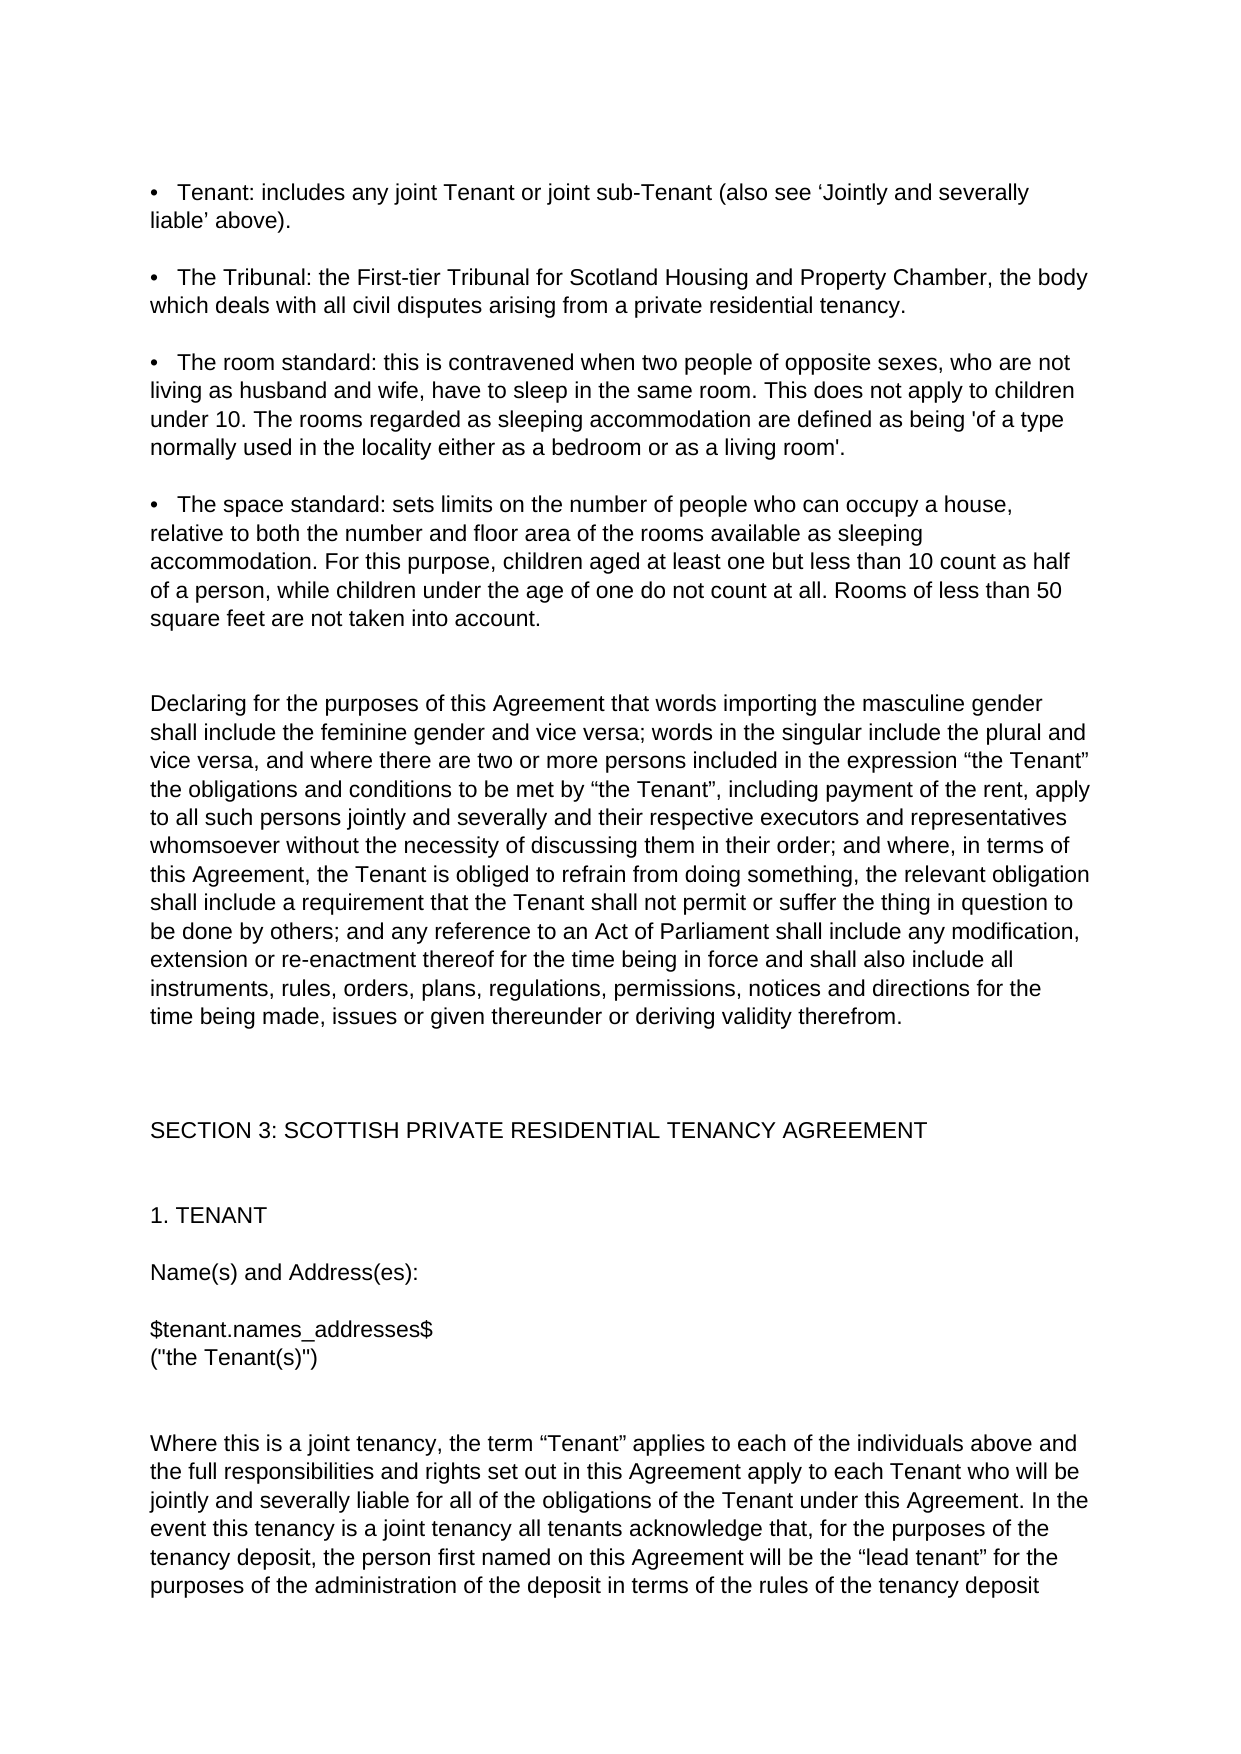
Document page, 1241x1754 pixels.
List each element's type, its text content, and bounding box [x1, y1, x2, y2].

text Name(s) and Address(es): [150, 1259, 1090, 1285]
text ("the Tenant(s)") [150, 1344, 1090, 1371]
text Declaring for the purposes of this Agreement that words importing the masculine gender shall include the feminine gender and vice versa; words in the singular include the plural and vice versa, and where there are two or more persons included in the expression “the Tenant” the obligations and conditions to be met by “the Tenant”, including payment of the rent, apply to all such persons jointly and severally and their respective executors and representatives whomsoever without the necessity of discussing them in their order; and where, in terms of this Agreement, the Tenant is obliged to refrain from doing something, the relevant obligation shall include a requirement that the Tenant shall not permit or suffer the thing in question to be done by others; and any reference to an Act of Parliament shall include any modification, extension or re-enactment thereof for the time being in force and shall also include all instruments, rules, orders, plans, regulations, permissions, notices and directions for the time being made, issues or given thereunder or deriving validity therefrom. [150, 690, 1090, 1029]
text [150, 1430, 1090, 1598]
text SECTION 3: SCOTTISH PRIVATE RESIDENTIAL TENANCY AGREEMENT [150, 1117, 1090, 1143]
text $tenant.names_addresses$ [150, 1316, 1090, 1342]
text • The space standard: sets limits on the number of people who can occupy a house, relative to both the number and floor area of the rooms available as sleeping accommodation. For this purpose, children aged at least one but less than 10 count as half of a person, while children under the age of one do not count at all. Rooms of less than 50 square feet are not taken into account. [150, 491, 1090, 631]
text • The room standard: this is contravened when two people of opposite sexes, who are not living as husband and wife, have to sleep in the same room. This does not apply to children under 10. The rooms regarded as sleeping accommodation are defined as being 'of a type normally used in the locality either as a bedroom or as a living room'. [150, 349, 1090, 461]
text • Tenant: includes any joint Tenant or joint sub-Tenant (also see ‘Jointly and severally liable’ above). [150, 178, 1090, 233]
text • The Tribunal: the First-tier Tribunal for Scotland Housing and Property Chamber, the body which deals with all civil disputes arising from a private residential tenancy. [150, 264, 1090, 318]
text 1. TENANT [150, 1202, 1090, 1228]
